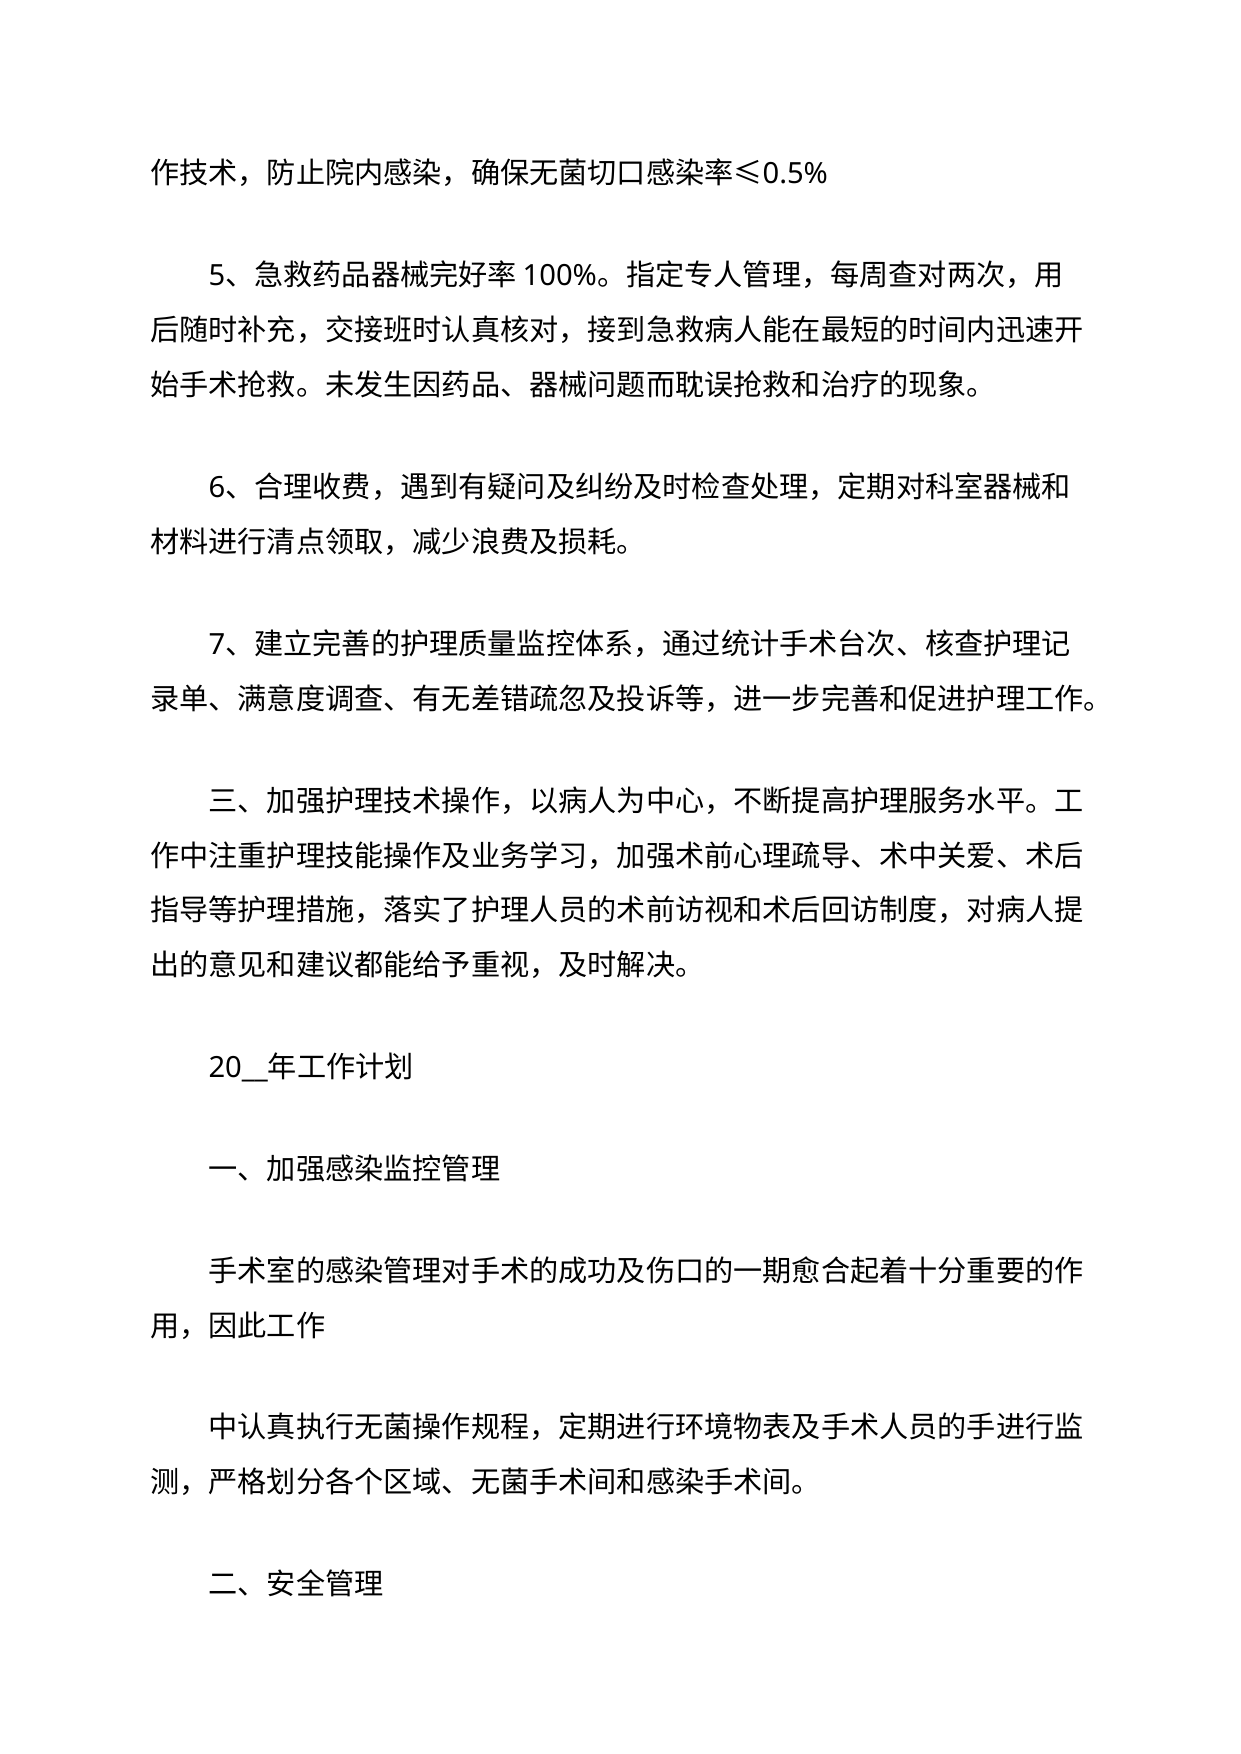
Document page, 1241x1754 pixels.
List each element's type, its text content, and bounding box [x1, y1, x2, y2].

text 中认真执行无菌操作规程，定期进行环境物表及手术人员的手进行监测，严格划分各个区域、无菌手术间和感染手术间。 [150, 1404, 1090, 1501]
text 二、安全管理 [150, 1561, 1090, 1603]
text 三、加强护理技术操作，以病人为中心，不断提高护理服务水平。工作中注重护理技能操作及业务学习，加强术前心理疏导、术中关爱、术后指导等护理措施，落实了护理人员的术前访视和术后回访制度，对病人提出的意见和建议都能给予重视，及时解决。 [150, 777, 1090, 984]
text 6、合理收费，遇到有疑问及纠纷及时检查处理，定期对科室器械和材料进行清点领取，减少浪费及损耗。 [150, 464, 1090, 561]
text 一、加强感染监控管理 [150, 1146, 1090, 1188]
text 手术室的感染管理对手术的成功及伤口的一期愈合起着十分重要的作用，因此工作 [150, 1247, 1090, 1344]
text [150, 150, 1090, 192]
text 5、急救药品器械完好率100%。指定专人管理，每周查对两次，用后随时补充，交接班时认真核对，接到急救病人能在最短的时间内迅速开始手术抢救。未发生因药品、器械问题而耽误抢救和治疗的现象。 [150, 252, 1090, 404]
text 7、建立完善的护理质量监控体系，通过统计手术台次、核查护理记录单、满意度调查、有无差错疏忽及投诉等，进一步完善和促进护理工作。 [150, 620, 1090, 718]
text 20__年工作计划 [150, 1044, 1090, 1086]
